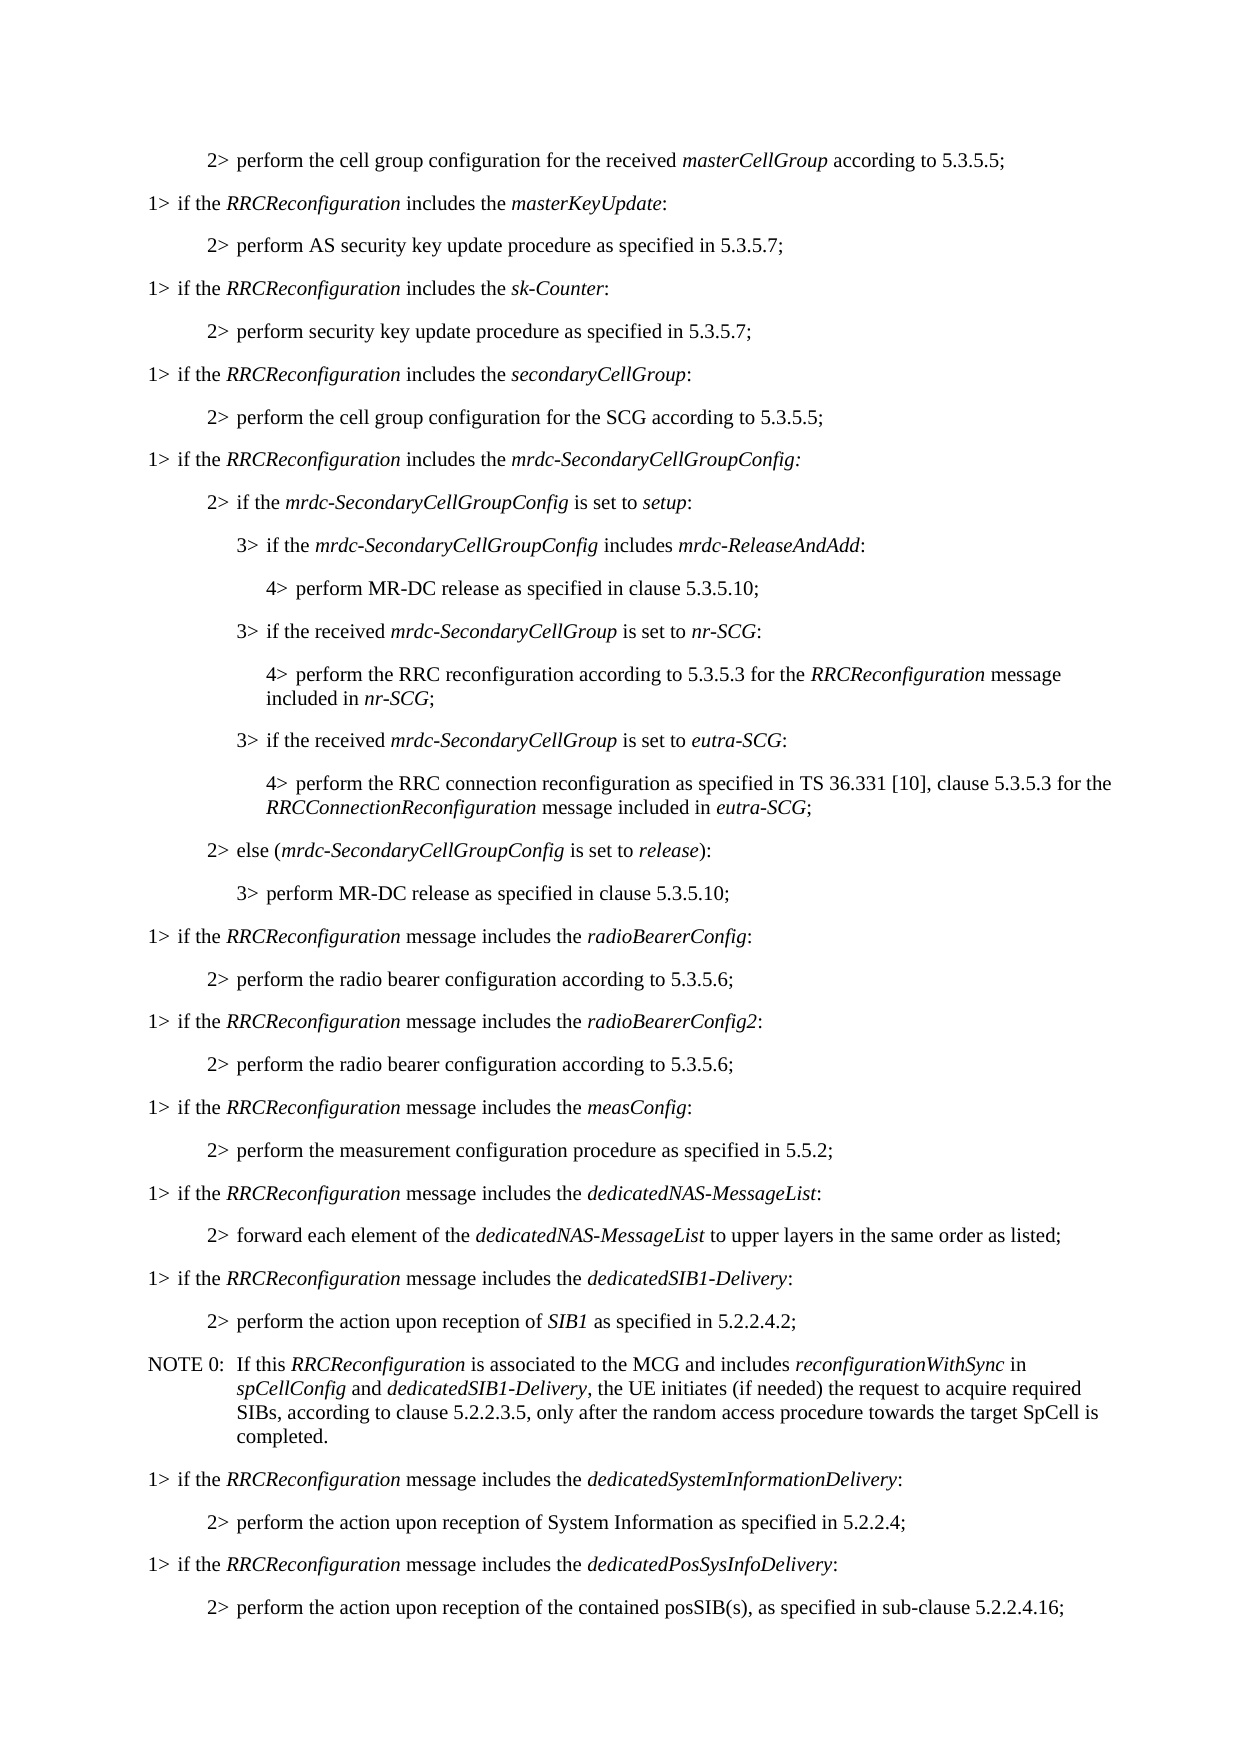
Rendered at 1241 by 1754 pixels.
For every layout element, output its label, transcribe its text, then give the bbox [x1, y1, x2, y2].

text 1> if the RRCReconfiguration message includes the measConfig: [148, 1095, 1122, 1119]
text 2> perform the action upon reception of System Information as specified in 5.2.2.4; [207, 1509, 1122, 1534]
text 2> if the mrdc-SecondaryCellGroupConfig is set to setup: [207, 490, 1122, 514]
text 2> perform the action upon reception of SIB1 as specified in 5.2.2.4.2; [207, 1309, 1122, 1333]
text 2> perform security key update procedure as specified in 5.3.5.7; [207, 319, 1122, 343]
text 4> perform the RRC connection reconfiguration as specified in TS 36.331 [10], clause 5.3.5.3 for the RRCConnectionReconfiguration message included in eutra-SCG; [266, 771, 1122, 819]
text 1> if the RRCReconfiguration includes the sk-Counter: [148, 276, 1122, 300]
text 1> if the RRCReconfiguration message includes the dedicatedSystemInformationDelivery: [148, 1467, 1122, 1491]
text 3> if the mrdc-SecondaryCellGroupConfig includes mrdc-ReleaseAndAdd: [236, 533, 1122, 557]
text 1> if the RRCReconfiguration includes the mrdc-SecondaryCellGroupConfig: [148, 447, 1122, 471]
text 2> forward each element of the dedicatedNAS-MessageList to upper layers in the same order as listed; [207, 1223, 1122, 1247]
text 1> if the RRCReconfiguration includes the secondaryCellGroup: [148, 362, 1122, 386]
text 1> if the RRCReconfiguration message includes the dedicatedPosSysInfoDelivery: [148, 1552, 1122, 1576]
text 1> if the RRCReconfiguration message includes the radioBearerConfig: [148, 924, 1122, 948]
text 2> perform the radio bearer configuration according to 5.3.5.6; [207, 1052, 1122, 1076]
text 2> perform the action upon reception of the contained posSIB(s), as specified in sub-clause 5.2.2.4.16; [207, 1595, 1122, 1619]
text 2> perform the cell group configuration for the received masterCellGroup according to 5.3.5.5; [207, 148, 1122, 172]
text 3> if the received mrdc-SecondaryCellGroup is set to nr-SCG: [236, 619, 1122, 643]
text 2> else (mrdc-SecondaryCellGroupConfig is set to release): [207, 838, 1122, 862]
text 1> if the RRCReconfiguration message includes the radioBearerConfig2: [148, 1009, 1122, 1033]
text 4> perform the RRC reconfiguration according to 5.3.5.3 for the RRCReconfiguration message included in nr-SCG; [266, 661, 1122, 709]
text 1> if the RRCReconfiguration message includes the dedicatedNAS-MessageList: [148, 1181, 1122, 1204]
text 1> if the RRCReconfiguration includes the masterKeyUpdate: [148, 191, 1122, 214]
text NOTE 0: If this RRCReconfiguration is associated to the MCG and includes reconfigurationWithSync in spCellConfig and dedicatedSIB1-Delivery, the UE initiates (if needed) the request to acquire required SIBs, according to clause 5.2.2.3.5, only after the random access procedure towards the target SpCell is completed. [148, 1352, 1122, 1448]
text 2> perform the cell group configuration for the SCG according to 5.3.5.5; [207, 404, 1122, 429]
text 2> perform the measurement configuration procedure as specified in 5.5.2; [207, 1138, 1122, 1162]
text 1> if the RRCReconfiguration message includes the dedicatedSIB1-Delivery: [148, 1266, 1122, 1290]
text 4> perform MR-DC release as specified in clause 5.3.5.10; [266, 576, 1122, 600]
text 2> perform AS security key update procedure as specified in 5.3.5.7; [207, 233, 1122, 257]
text 3> if the received mrdc-SecondaryCellGroup is set to eutra-SCG: [236, 728, 1122, 752]
text 3> perform MR-DC release as specified in clause 5.3.5.10; [236, 881, 1122, 905]
text 2> perform the radio bearer configuration according to 5.3.5.6; [207, 966, 1122, 991]
